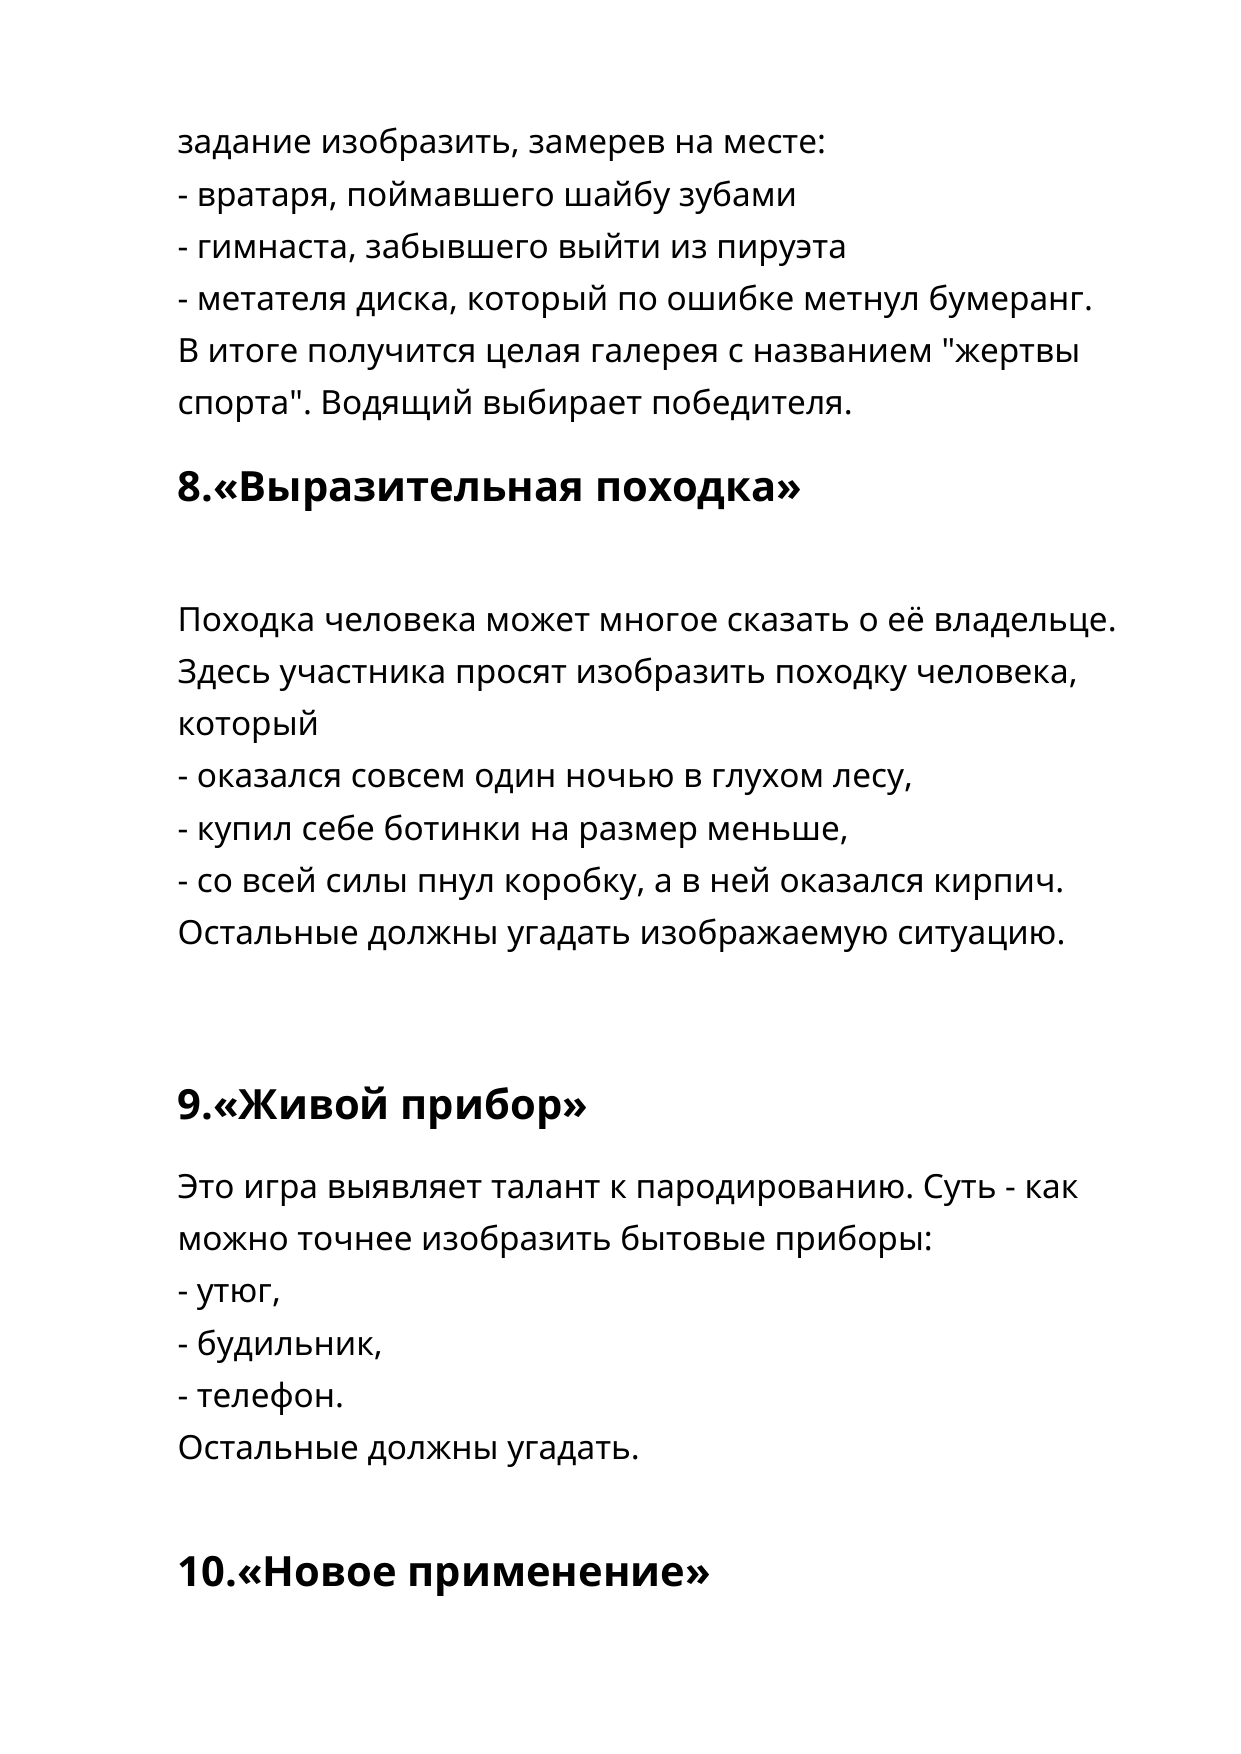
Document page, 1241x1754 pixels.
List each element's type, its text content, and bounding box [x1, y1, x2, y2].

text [177, 118, 1152, 514]
text 9.«Живой прибор» Это игра выявляет талант к пародированию. Суть - как можно точнее изобразить бытовые приборы: - утюг, - будильник, - телефон. Остальные должны угадать. [177, 982, 1152, 1469]
text Походка человека может многое сказать о её владельце. Здесь участника просят изобразить походку человека, который - оказался совсем один ночью в глухом лесу, - купил себе ботинки на размер меньше, - со всей силы пнул коробку, а в ней оказался кирпич. Остальные должны угадать изображаемую ситуацию. [177, 543, 1152, 954]
text 10.«Новое применение» [177, 1542, 1152, 1599]
